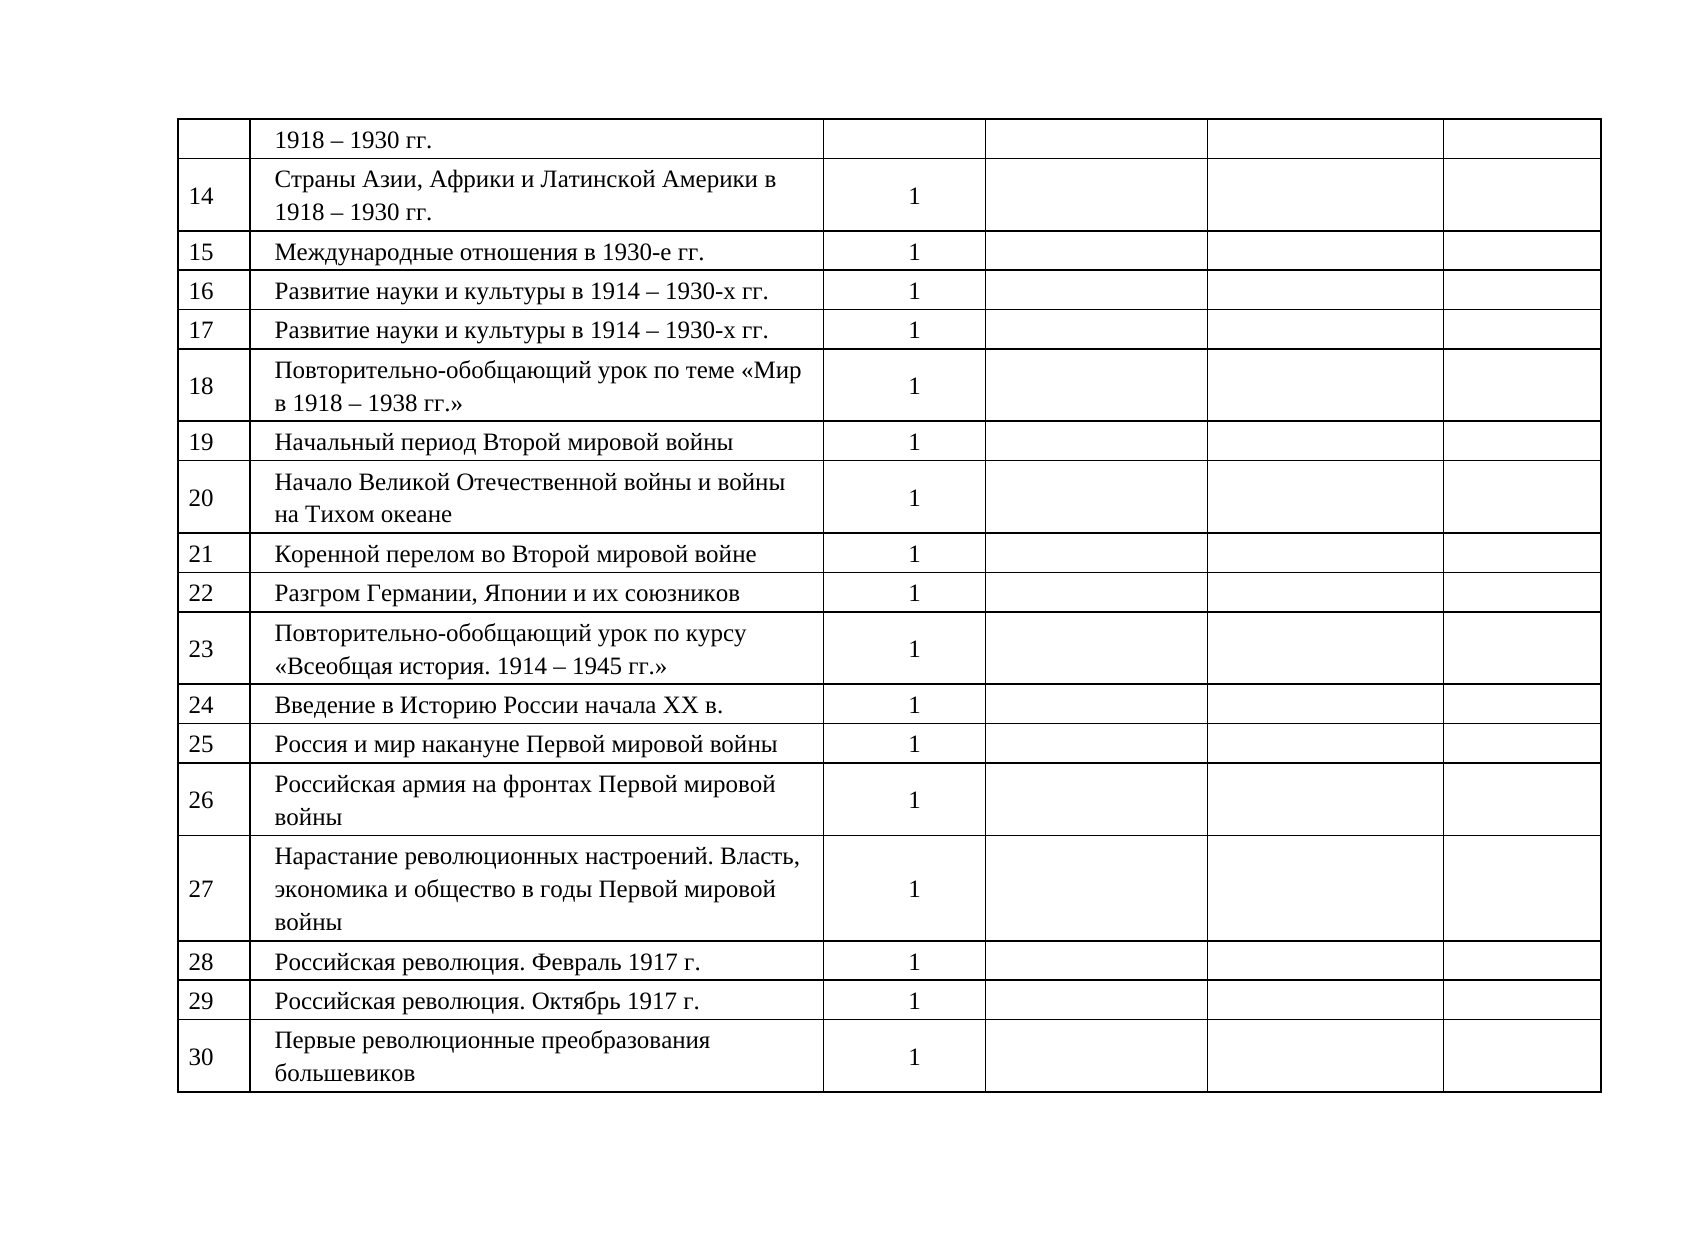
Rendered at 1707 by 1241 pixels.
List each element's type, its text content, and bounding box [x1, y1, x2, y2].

table_cell [986, 271, 1207, 309]
table_cell [986, 1020, 1207, 1091]
table_cell [1208, 422, 1443, 460]
table_cell [1208, 120, 1443, 157]
table_cell [1444, 1020, 1600, 1091]
table_cell Коренной перелом во Второй мировой войне [251, 534, 823, 572]
table_cell [986, 310, 1207, 348]
table_cell [1208, 350, 1443, 420]
table_cell 1 [824, 271, 985, 309]
table_cell 26 [179, 764, 249, 834]
table_cell [986, 764, 1207, 834]
table_cell 27 [179, 836, 249, 940]
table_cell [986, 120, 1207, 157]
table_cell Начальный период Второй мировой войны [251, 422, 823, 460]
table_cell [1208, 836, 1443, 940]
table_cell [1444, 573, 1600, 611]
table_cell [1208, 685, 1443, 723]
table_cell [1444, 836, 1600, 940]
table_cell 18 [179, 350, 249, 420]
table_cell 14 [179, 159, 249, 230]
table_cell [986, 534, 1207, 572]
table_cell 29 [179, 981, 249, 1019]
table_cell Развитие науки и культуры в 1914 – 1930-х гг. [251, 271, 823, 309]
table_cell [1444, 310, 1600, 348]
table_cell [1208, 764, 1443, 834]
table_cell 15 [179, 232, 249, 269]
table_cell Международные отношения в 1930-е гг. [251, 232, 823, 269]
table_cell [1208, 981, 1443, 1019]
table_cell [1444, 350, 1600, 420]
table_cell [1444, 764, 1600, 834]
table_cell 1 [824, 724, 985, 762]
table_cell [986, 942, 1207, 979]
table_cell [986, 232, 1207, 269]
table_cell 19 [179, 422, 249, 460]
table_cell [986, 836, 1207, 940]
table_cell Россия и мир накануне Первой мировой войны [251, 724, 823, 762]
table_cell 1 [824, 310, 985, 348]
table_cell 1 [824, 981, 985, 1019]
table_cell [1208, 1020, 1443, 1091]
table_cell [1444, 159, 1600, 230]
table_cell [1444, 422, 1600, 460]
table_cell 1 [824, 685, 985, 723]
table_cell [1208, 310, 1443, 348]
table_cell [986, 461, 1207, 532]
table_cell [1444, 981, 1600, 1019]
table_cell 13 [179, 120, 249, 157]
table_cell [986, 159, 1207, 230]
table_cell 23 [179, 613, 249, 683]
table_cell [251, 159, 823, 230]
table_cell 1 [824, 573, 985, 611]
table_cell Повторительно-обобщающий урок по теме «Мир в 1918 – 1938 гг.» [251, 350, 823, 420]
table_cell 22 [179, 573, 249, 611]
table_cell [1444, 461, 1600, 532]
table_cell 17 [179, 310, 249, 348]
table_cell 1 [824, 534, 985, 572]
table_cell 1 [824, 422, 985, 460]
table_cell [1444, 613, 1600, 683]
table_cell 1 [824, 461, 985, 532]
table_cell 21 [179, 534, 249, 572]
table_cell Российская армия на фронтах Первой мировой войны [251, 764, 823, 834]
table_cell 20 [179, 461, 249, 532]
table_cell [1208, 534, 1443, 572]
table_cell Российская революция. Октябрь 1917 г. [251, 981, 823, 1019]
table_cell 1 [824, 350, 985, 420]
table_cell [1444, 534, 1600, 572]
table_cell 1 [824, 836, 985, 940]
table_cell 30 [179, 1020, 249, 1091]
table_cell Введение в Историю России начала ХХ в. [251, 685, 823, 723]
table_cell 1 [824, 1020, 985, 1091]
table_cell Развитие науки и культуры в 1914 – 1930-х гг. [251, 310, 823, 348]
table_cell [1444, 232, 1600, 269]
table_cell [986, 350, 1207, 420]
table_cell 1 [824, 613, 985, 683]
table_cell [986, 422, 1207, 460]
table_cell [251, 120, 823, 157]
table_cell Первые революционные преобразования большевиков [251, 1020, 823, 1091]
table_cell 16 [179, 271, 249, 309]
table_cell [1208, 159, 1443, 230]
table_cell 1 [824, 159, 985, 230]
table_cell 28 [179, 942, 249, 979]
table_cell [1208, 613, 1443, 683]
table_cell 24 [179, 685, 249, 723]
table_cell [1444, 942, 1600, 979]
table_cell 1 [824, 764, 985, 834]
table_cell [986, 685, 1207, 723]
table_cell [1444, 724, 1600, 762]
table_cell [1208, 271, 1443, 309]
table_cell [1208, 942, 1443, 979]
table_cell [1208, 724, 1443, 762]
table_cell Российская революция. Февраль 1917 г. [251, 942, 823, 979]
table_cell [986, 724, 1207, 762]
table_cell [1444, 271, 1600, 309]
table_cell Разгром Германии, Японии и их союзников [251, 573, 823, 611]
table_cell 1 [824, 120, 985, 157]
table_cell [986, 573, 1207, 611]
table_cell 25 [179, 724, 249, 762]
table_cell [1444, 120, 1600, 157]
table_cell Повторительно-обобщающий урок по курсу «Всеобщая история. 1914 – 1945 гг.» [251, 613, 823, 683]
table_cell [1208, 461, 1443, 532]
table_cell Начало Великой Отечественной войны и войны на Тихом океане [251, 461, 823, 532]
table_cell [1444, 685, 1600, 723]
table_cell [986, 981, 1207, 1019]
table_cell [1208, 573, 1443, 611]
table_cell [986, 613, 1207, 683]
table_cell Нарастание революционных настроений. Власть, экономика и общество в годы Первой мировой войны [251, 836, 823, 940]
table_cell 1 [824, 942, 985, 979]
table_cell 1 [824, 232, 985, 269]
table_cell [1208, 232, 1443, 269]
